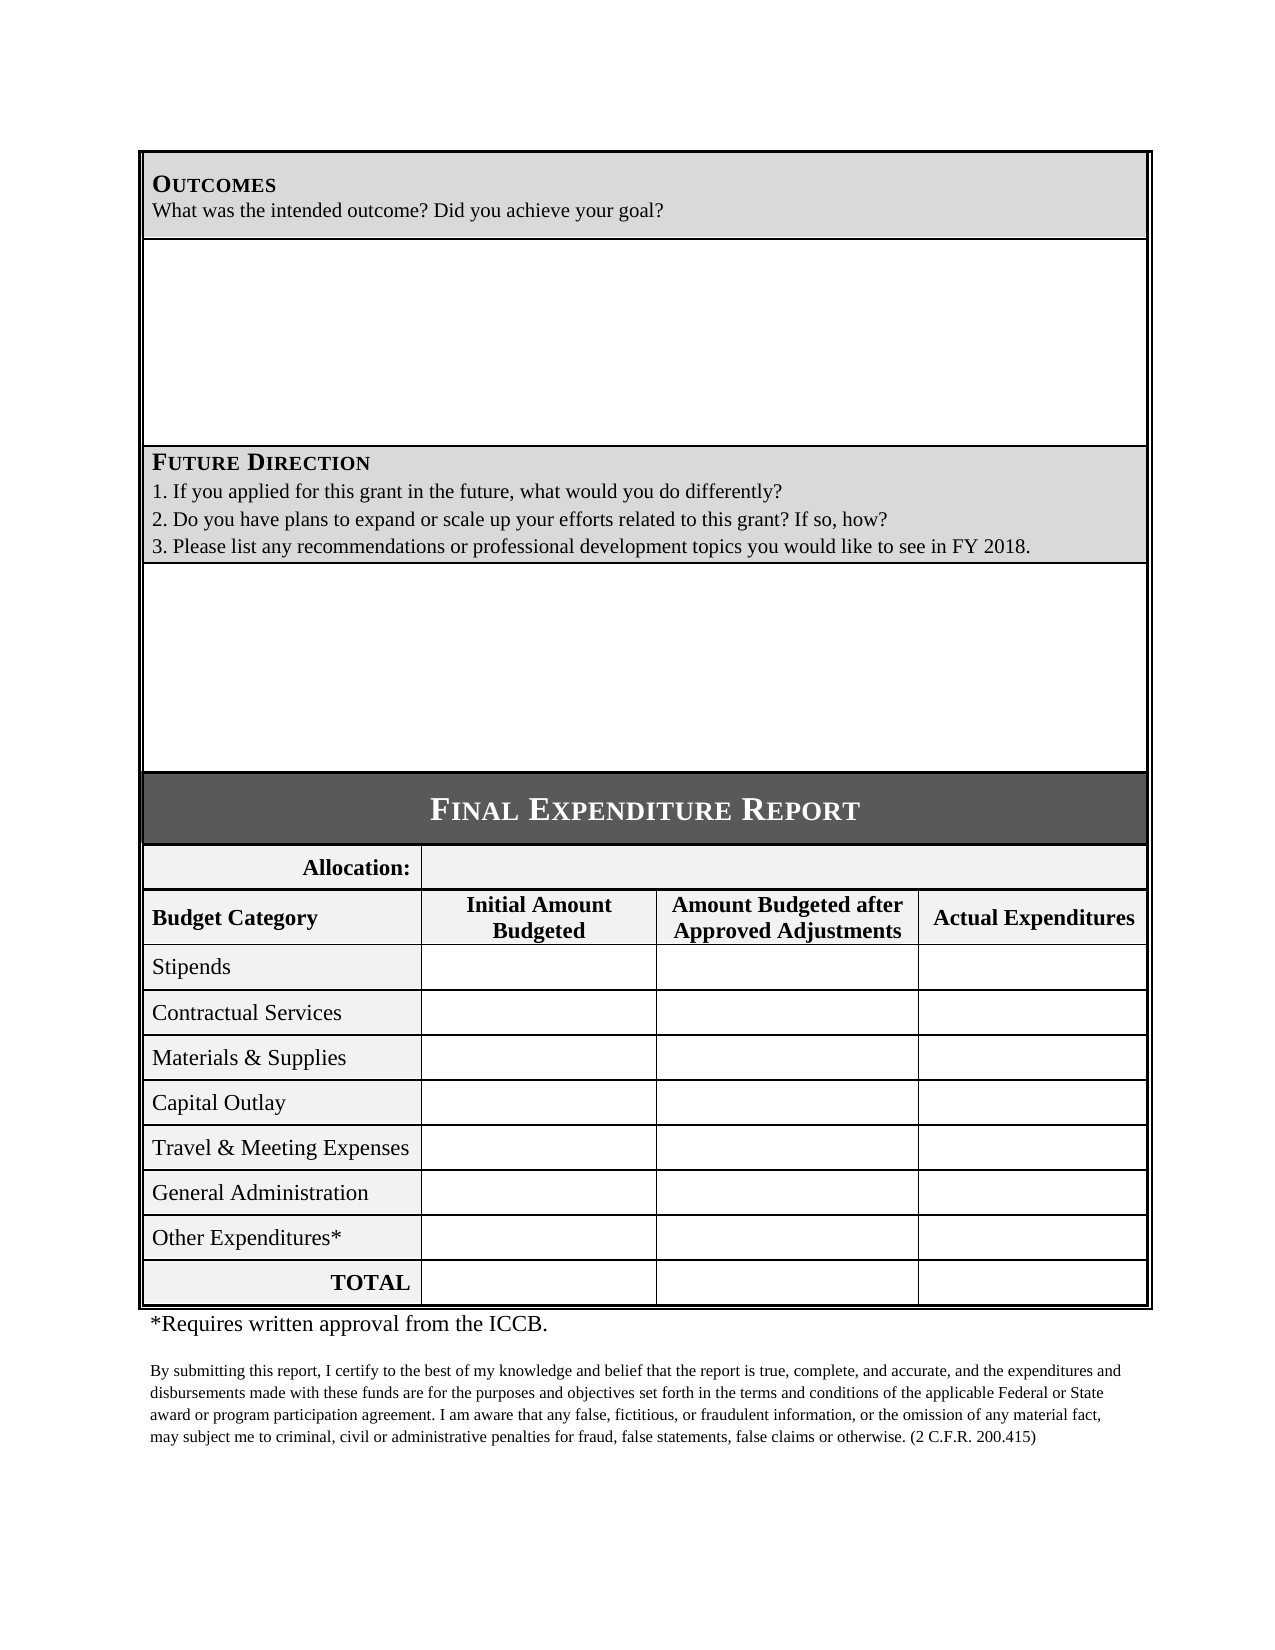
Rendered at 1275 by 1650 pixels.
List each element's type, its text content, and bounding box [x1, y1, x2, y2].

table_cell [422, 1216, 656, 1258]
table_cell [422, 1036, 656, 1078]
table_cell [919, 1261, 1146, 1303]
table_cell TOTAL [144, 1261, 421, 1303]
table_cell Amount Budgeted after Approved Adjustments [657, 891, 918, 943]
table_cell Contractual Services [144, 991, 421, 1033]
table_cell [657, 1171, 918, 1213]
table_cell Other Expenditures* [144, 1216, 421, 1258]
table_cell [657, 1216, 918, 1258]
table_cell Initial Amount Budgeted [422, 891, 656, 943]
table_cell [422, 945, 656, 988]
table_cell [657, 945, 918, 988]
table_cell [919, 1216, 1146, 1258]
text *Requires written approval from the ICCB. [150, 1310, 1125, 1336]
table_cell [919, 1171, 1146, 1213]
table_cell [422, 1126, 656, 1168]
table_cell [144, 564, 1146, 771]
table_cell [657, 1081, 918, 1123]
table_cell [919, 945, 1146, 988]
table_cell Budget Category [144, 891, 421, 943]
table_cell [422, 1261, 656, 1303]
table_cell [919, 1036, 1146, 1078]
table_cell [919, 1081, 1146, 1123]
text By submitting this report, I certify to the best of my knowledge and belief that the report is true, complete, and accurate, and the expenditures and disbursements made with these funds are for the purposes and objectives set forth in the terms and conditions of the applicable Federal or State award or program participation agreement. I am aware that any false, fictitious, or fraudulent information, or the omission of any material fact, may subject me to criminal, civil or administrative penalties for fraud, false statements, false claims or otherwise. (2 C.F.R. 200.415) [150, 1361, 1125, 1446]
table_cell [144, 240, 1146, 444]
table_cell [657, 991, 918, 1033]
table_cell [422, 991, 656, 1033]
table_cell Future Direction 1. If you applied for this grant in the future, what would you do differently? 2. Do you have plans to expand or scale up your efforts related to this grant? If so, how? 3. Please list any recommendations or professional development topics you would like to see in FY 2018. [144, 447, 1146, 562]
table_cell [919, 991, 1146, 1033]
table_cell Capital Outlay [144, 1081, 421, 1123]
table_cell Materials & Supplies [144, 1036, 421, 1078]
table_cell [657, 1036, 918, 1078]
table_cell Travel & Meeting Expenses [144, 1126, 421, 1168]
table_cell [657, 1261, 918, 1303]
table_cell [657, 1126, 918, 1168]
table_cell [422, 846, 1146, 888]
table_cell [422, 1171, 656, 1213]
table_cell [422, 1081, 656, 1123]
table_cell Allocation: [144, 846, 421, 888]
table_cell Actual Expenditures [919, 891, 1146, 943]
table_cell Final Expenditure Report [144, 774, 1146, 843]
table_cell Stipends [144, 945, 421, 988]
table_cell [919, 1126, 1146, 1168]
table_cell Outcomes What was the intended outcome? Did you achieve your goal? [144, 153, 1146, 237]
table_cell General Administration [144, 1171, 421, 1213]
